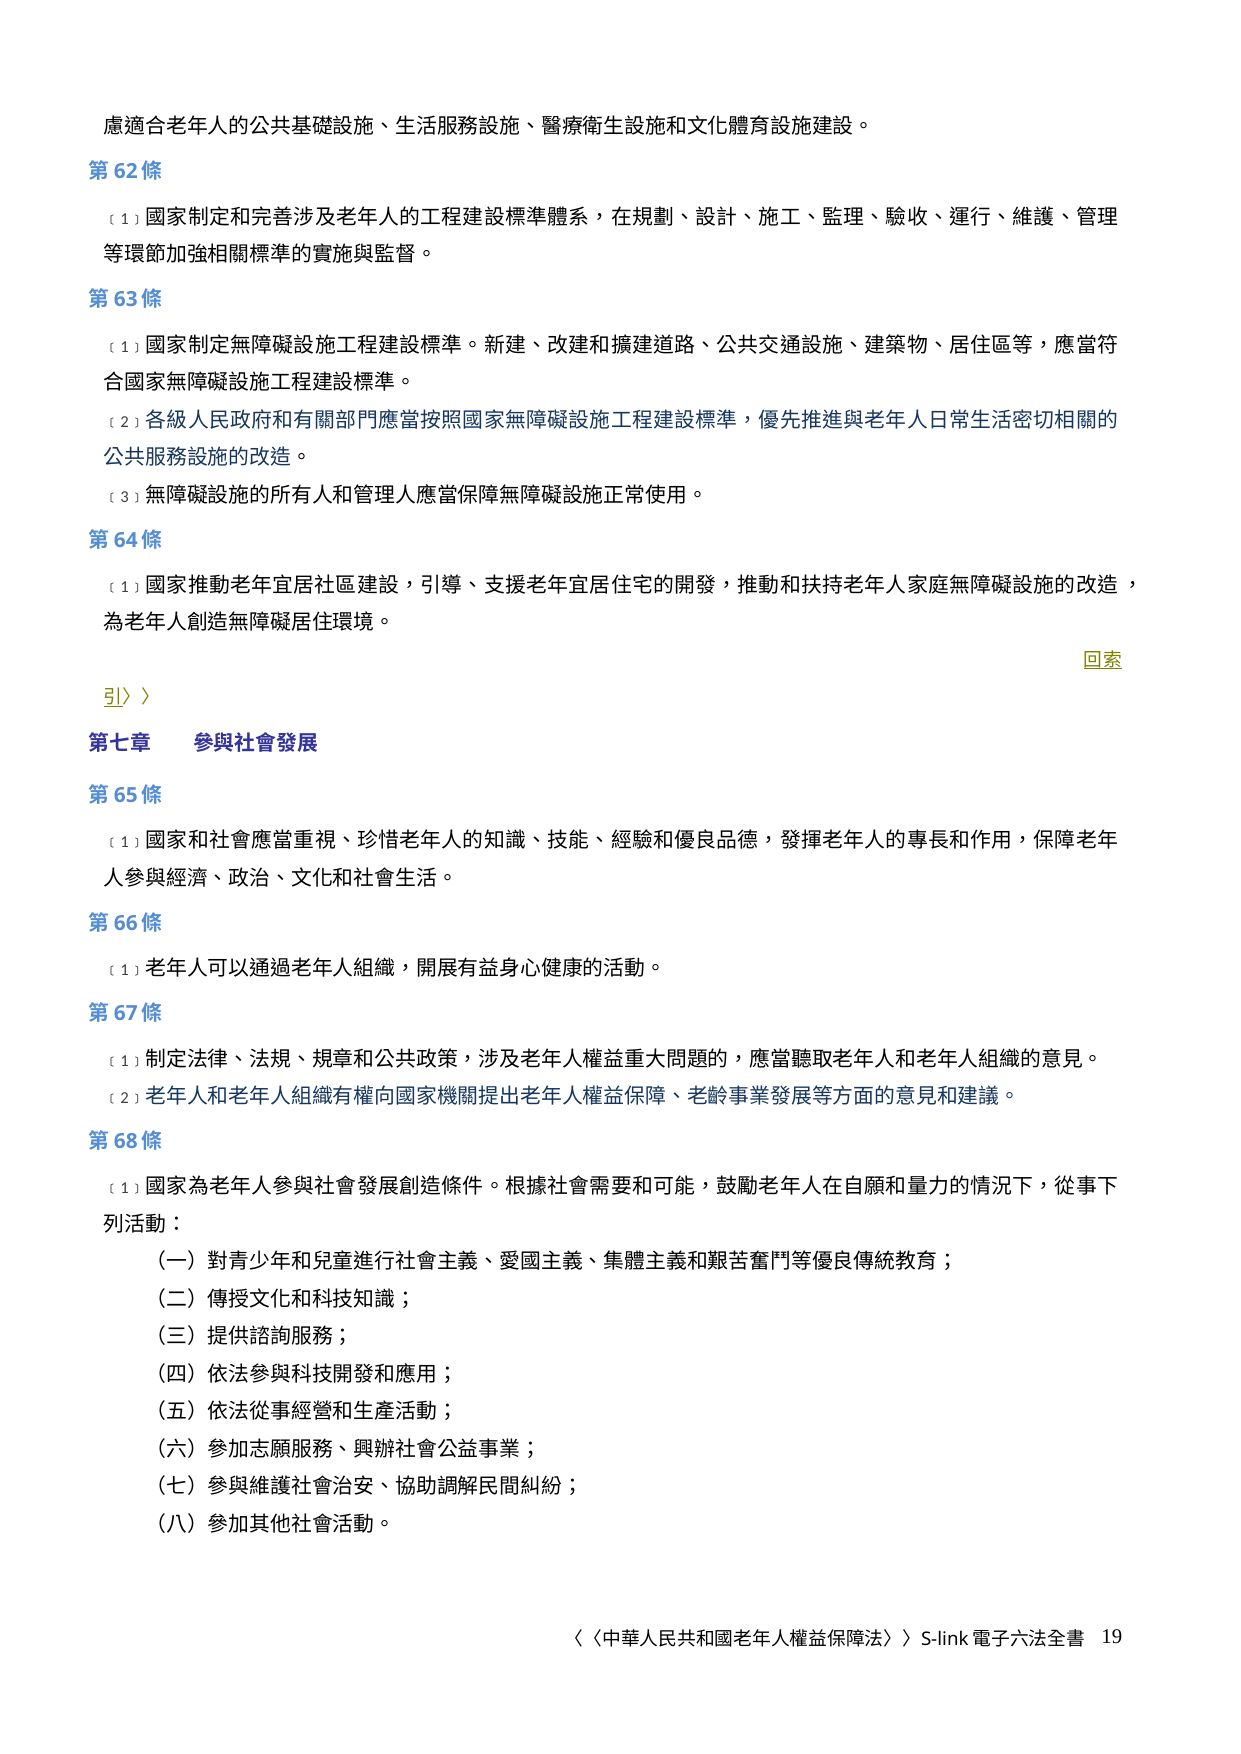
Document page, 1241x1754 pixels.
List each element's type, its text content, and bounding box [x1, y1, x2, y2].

text （六）參加志願服務、興辦社會公益事業； [103, 1428, 1122, 1466]
text ﹝1﹞國家和社會應當重視、珍惜老年人的知識、技能、經驗和優良品德，發揮老年人的專長和作用，保障老年人參與經濟、政治、文化和社會生活。 [103, 820, 1122, 895]
subtitle 第七章 參與社會發展 [89, 726, 1122, 756]
text ﹝1﹞國家為老年人參與社會發展創造條件。根據社會需要和可能，鼓勵老年人在自願和量力的情況下，從事下列活動： [103, 1166, 1122, 1241]
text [103, 106, 1122, 143]
subtitle 第62條 [89, 155, 1122, 185]
subtitle 第63條 [89, 283, 1122, 313]
text （七）參與維護社會治安、協助調解民間糾紛； [103, 1466, 1122, 1503]
text 回索引〉〉 [103, 639, 1122, 714]
subtitle 第66條 [89, 906, 1122, 937]
text ﹝1﹞國家制定和完善涉及老年人的工程建設標準體系，在規劃、設計、施工、監理、驗收、運行、維護、管理等環節加強相關標準的實施與監督。 [103, 196, 1122, 271]
subtitle 第65條 [89, 778, 1122, 809]
subtitle 第68條 [89, 1124, 1122, 1155]
text ﹝1﹞國家推動老年宜居社區建設，引導、支援老年宜居住宅的開發，推動和扶持老年人家庭無障礙設施的改造，為老年人創造無障礙居住環境。 [103, 564, 1122, 639]
text （二）傳授文化和科技知識； [103, 1278, 1122, 1316]
text （五）依法從事經營和生產活動； [103, 1391, 1122, 1428]
text ﹝1﹞制定法律、法規、規章和公共政策，涉及老年人權益重大問題的，應當聽取老年人和老年人組織的意見。 [103, 1038, 1122, 1076]
text （三）提供諮詢服務； [103, 1316, 1122, 1353]
text ﹝1﹞國家制定無障礙設施工程建設標準。新建、改建和擴建道路、公共交通設施、建築物、居住區等，應當符合國家無障礙設施工程建設標準。 [103, 324, 1122, 399]
text ﹝3﹞無障礙設施的所有人和管理人應當保障無障礙設施正常使用。 [103, 474, 1122, 512]
subtitle 第67條 [89, 997, 1122, 1027]
text （四）依法參與科技開發和應用； [103, 1353, 1122, 1391]
text ﹝1﹞老年人可以通過老年人組織，開展有益身心健康的活動。 [103, 948, 1122, 985]
text （八）參加其他社會活動。 [103, 1503, 1122, 1541]
text ﹝2﹞各級人民政府和有關部門應當按照國家無障礙設施工程建設標準，優先推進與老年人日常生活密切相關的公共服務設施的改造。 [103, 399, 1122, 474]
text ﹝2﹞老年人和老年人組織有權向國家機關提出老年人權益保障、老齡事業發展等方面的意見和建議。 [103, 1076, 1122, 1113]
text （一）對青少年和兒童進行社會主義、愛國主義、集體主義和艱苦奮鬥等優良傳統教育； [103, 1241, 1122, 1278]
subtitle 第64條 [89, 523, 1122, 553]
